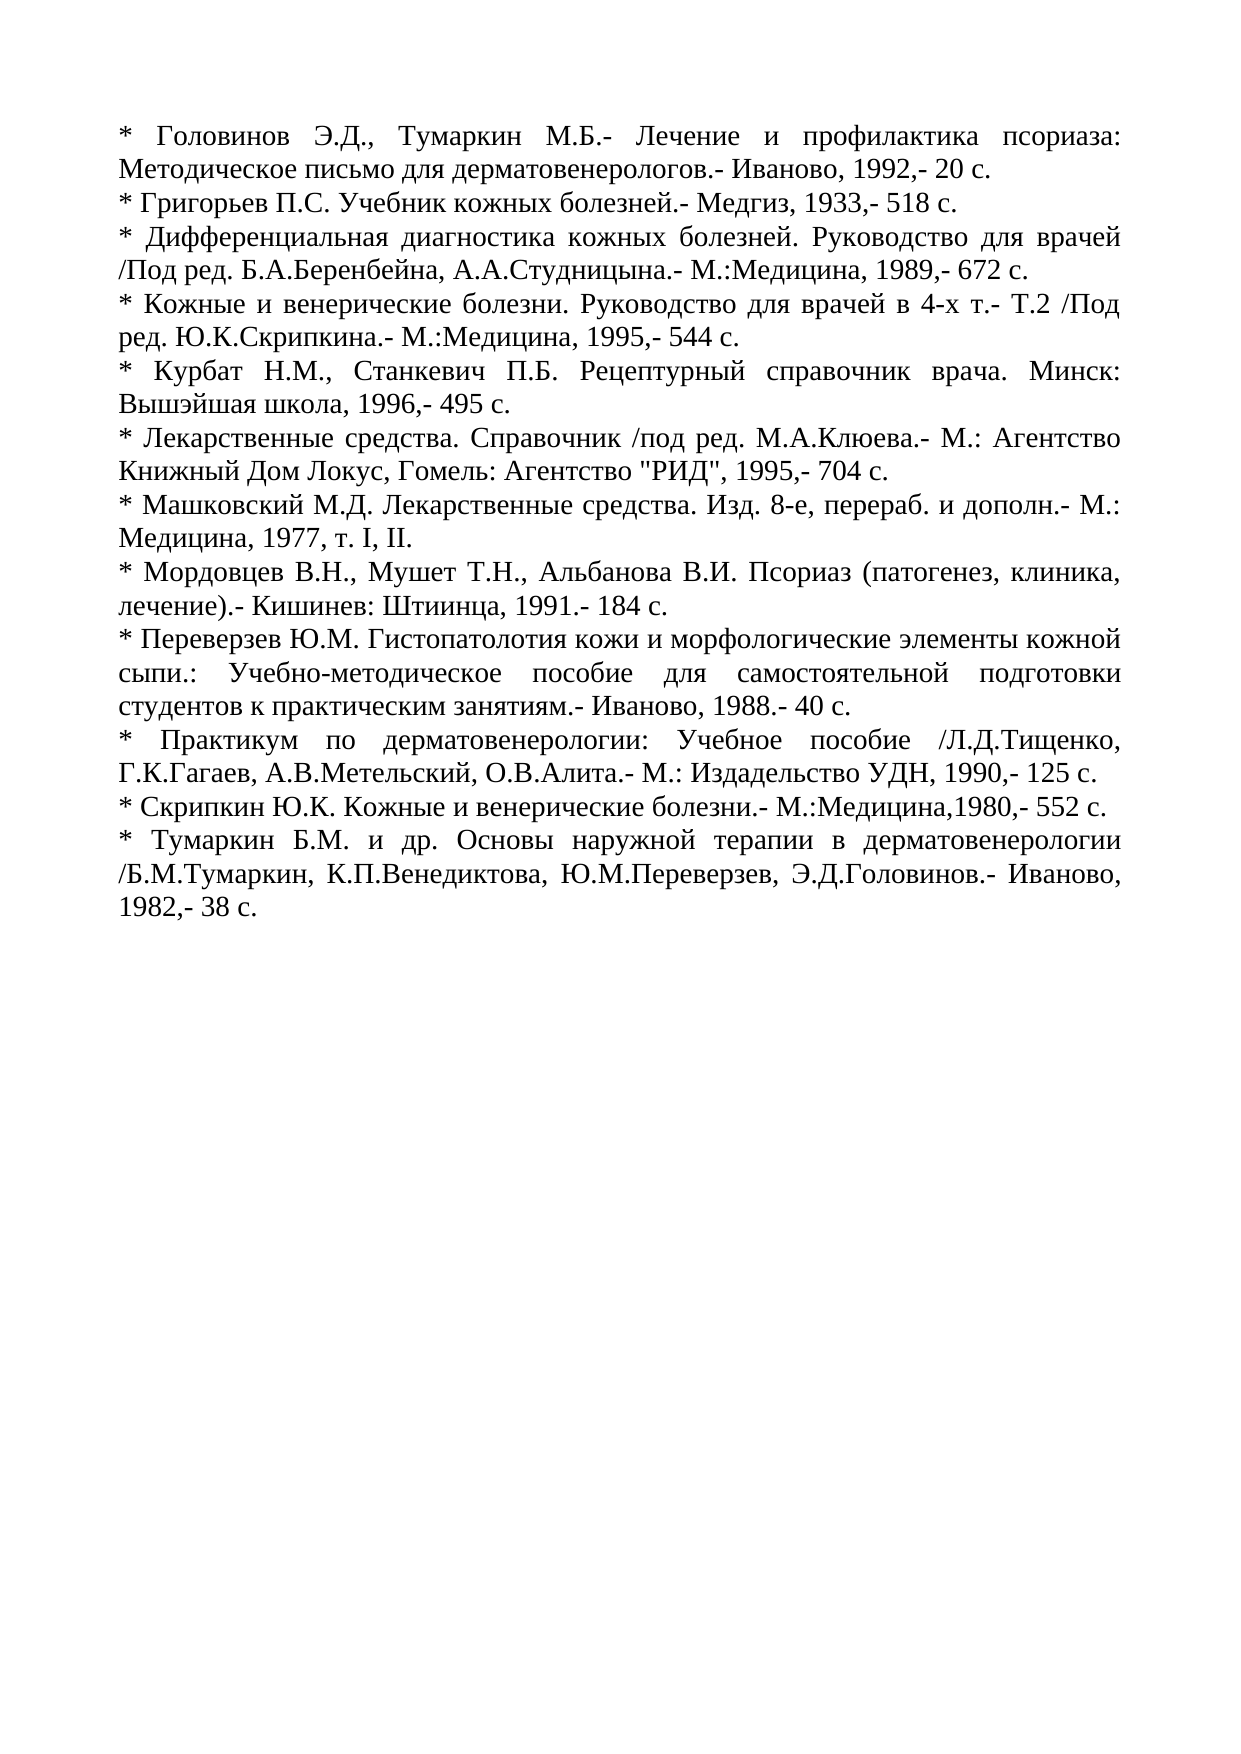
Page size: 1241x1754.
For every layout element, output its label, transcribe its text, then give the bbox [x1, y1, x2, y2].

text * Кожные и венерические болезни. Руководство для врачей в 4-х т.- Т.2 /Под ред. Ю.К.Скрипкина.- М.:Медицина, 1995,- 544 с. [118, 286, 1122, 353]
text * Курбат Н.М., Станкевич П.Б. Рецептурный справочник врача. Минск: Вышэйшая школа, 1996,- 495 с. [118, 353, 1122, 420]
text * Лекарственные средства. Справочник /под ред. М.А.Клюева.- М.: Агентство Книжный Дом Локус, Гомель: Агентство "РИД", 1995,- 704 с. [118, 420, 1122, 487]
text * Тумаркин Б.М. и др. Основы наружной терапии в дерматовенерологии /Б.М.Тумаркин, К.П.Венедиктова, Ю.М.Переверзев, Э.Д.Головинов.- Иваново, 1982,- 38 с. [118, 822, 1122, 923]
text * Мордовцев В.Н., Мушет Т.Н., Альбанова В.И. Псориаз (патогенез, клиника, лечение).- Кишинев: Штиинца, 1991.- 184 с. [118, 554, 1122, 621]
text * Дифференциальная диагностика кожных болезней. Руководство для врачей /Под ред. Б.А.Беренбейна, А.А.Студницына.- М.:Медицина, 1989,- 672 с. [118, 219, 1122, 286]
text * Практикум по дерматовенерологии: Учебное пособие /Л.Д.Тищенко, Г.К.Гагаев, А.В.Метельский, О.В.Алита.- М.: Издадельство УДН, 1990,- 125 с. [118, 722, 1122, 789]
text * Переверзев Ю.М. Гистопатолотия кожи и морфологические элементы кожной сыпи.: Учебно-методическое пособие для самостоятельной подготовки студентов к практическим занятиям.- Иваново, 1988.- 40 с. [118, 621, 1122, 722]
text * Григорьев П.С. Учебник кожных болезней.- Медгиз, 1933,- 518 с. [118, 185, 1122, 219]
text * Машковский М.Д. Лекарственные средства. Изд. 8-е, перераб. и дополн.- М.: Медицина, 1977, т. I, II. [118, 487, 1122, 554]
text * Головинов Э.Д., Тумаркин М.Б.- Лечение и профилактика псориаза: Методическое письмо для дерматовенерологов.- Иваново, 1992,- 20 с. [118, 118, 1122, 185]
text * Скрипкин Ю.К. Кожные и венерические болезни.- М.:Медицина,1980,- 552 с. [118, 789, 1122, 822]
